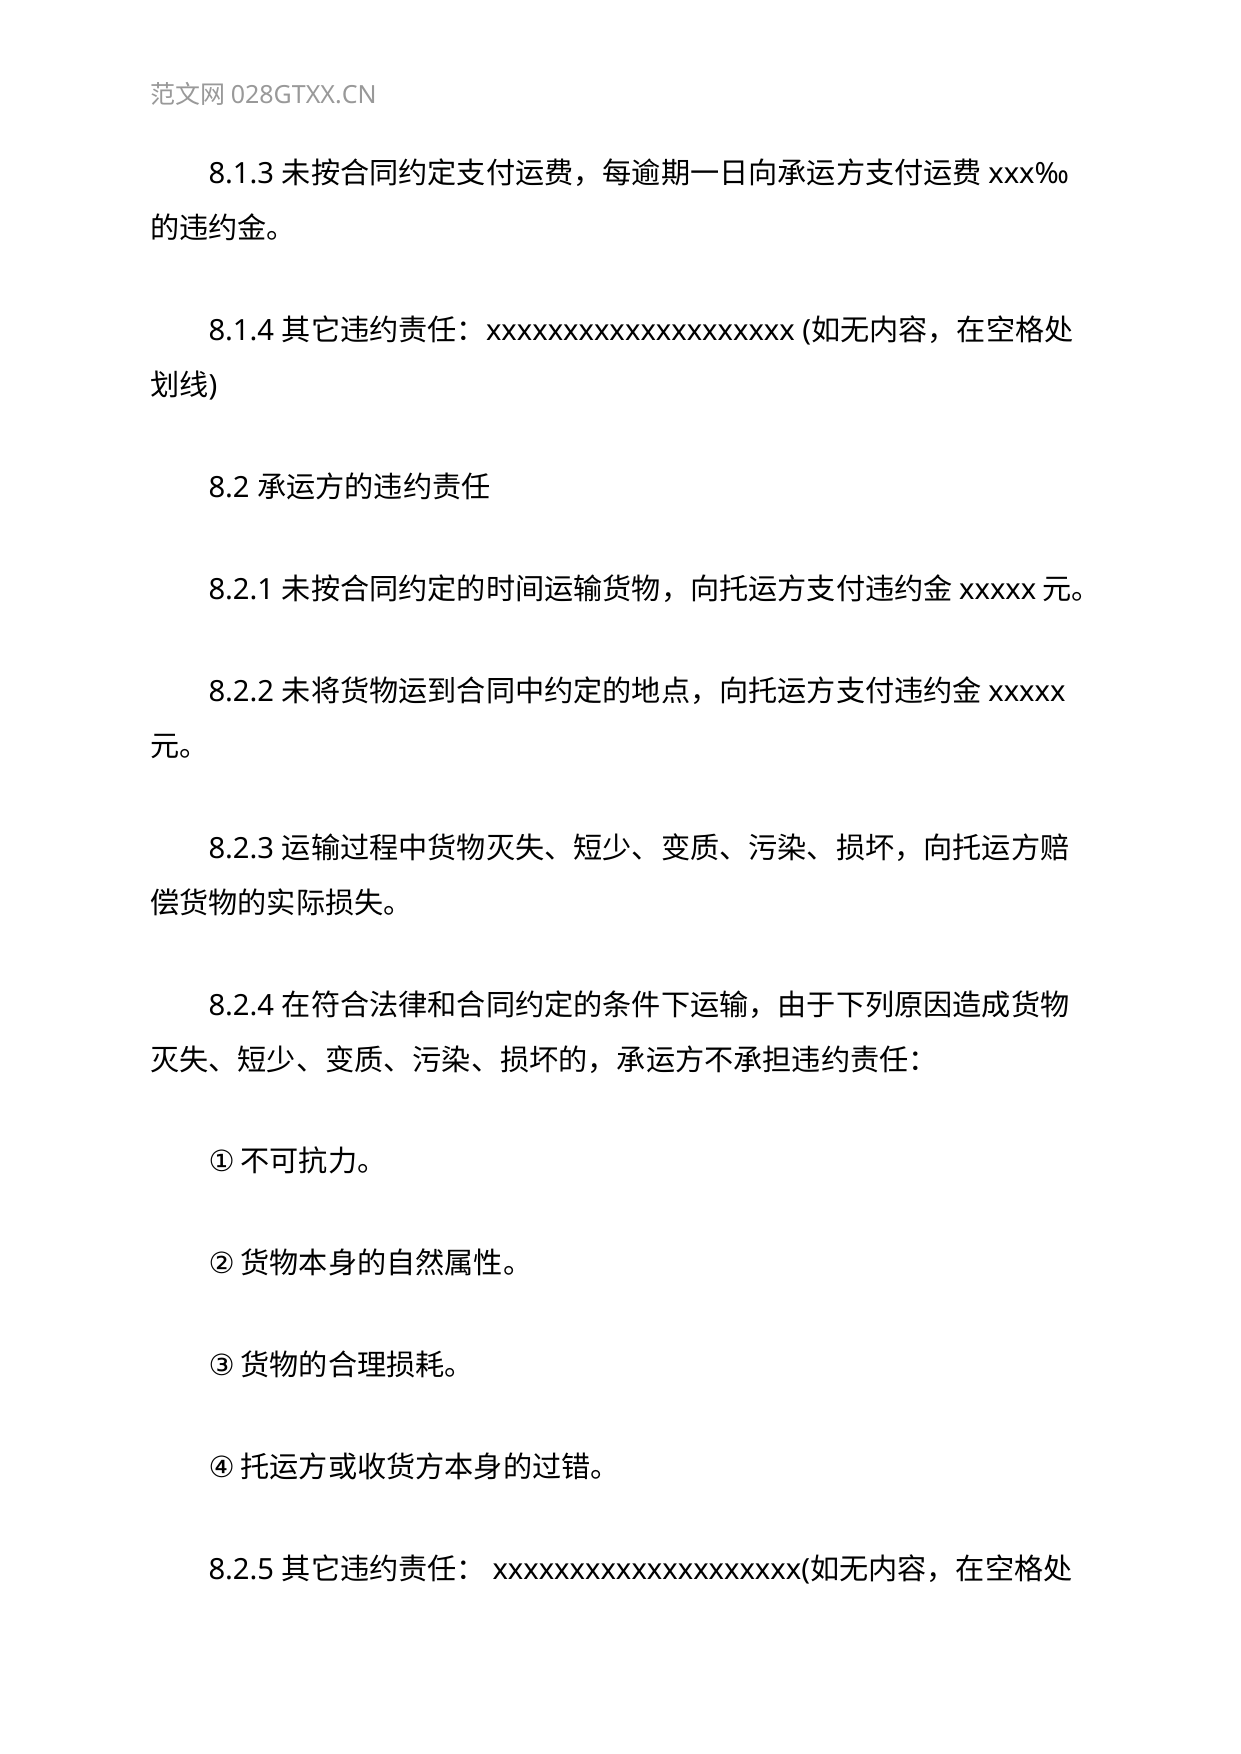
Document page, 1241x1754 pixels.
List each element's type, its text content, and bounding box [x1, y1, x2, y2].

text 8.2.1 未按合同约定的时间运输货物，向托运方支付违约金 xxxxx元。 [150, 566, 1090, 608]
text ②货物本身的自然属性。 [150, 1240, 1090, 1282]
text 8.1.3 未按合同约定支付运费，每逾期一日向承运方支付运费 xxx‰的违约金。 [150, 150, 1090, 247]
text ①不可抗力。 [150, 1138, 1090, 1180]
text ③货物的合理损耗。 [150, 1342, 1090, 1384]
text ④托运方或收货方本身的过错。 [150, 1444, 1090, 1486]
text 8.2 承运方的违约责任 [150, 464, 1090, 506]
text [150, 1546, 1090, 1588]
text 8.2.4 在符合法律和合同约定的条件下运输，由于下列原因造成货物灭失、短少、变质、污染、损坏的，承运方不承担违约责任： [150, 981, 1090, 1078]
text 8.1.4 其它违约责任：xxxxxxxxxxxxxxxxxxxx (如无内容，在空格处划线) [150, 307, 1090, 404]
text 8.2.2 未将货物运到合同中约定的地点，向托运方支付违约金 xxxxx元。 [150, 668, 1090, 765]
text 8.2.3 运输过程中货物灭失、短少、变质、污染、损坏，向托运方赔偿货物的实际损失。 [150, 824, 1090, 922]
